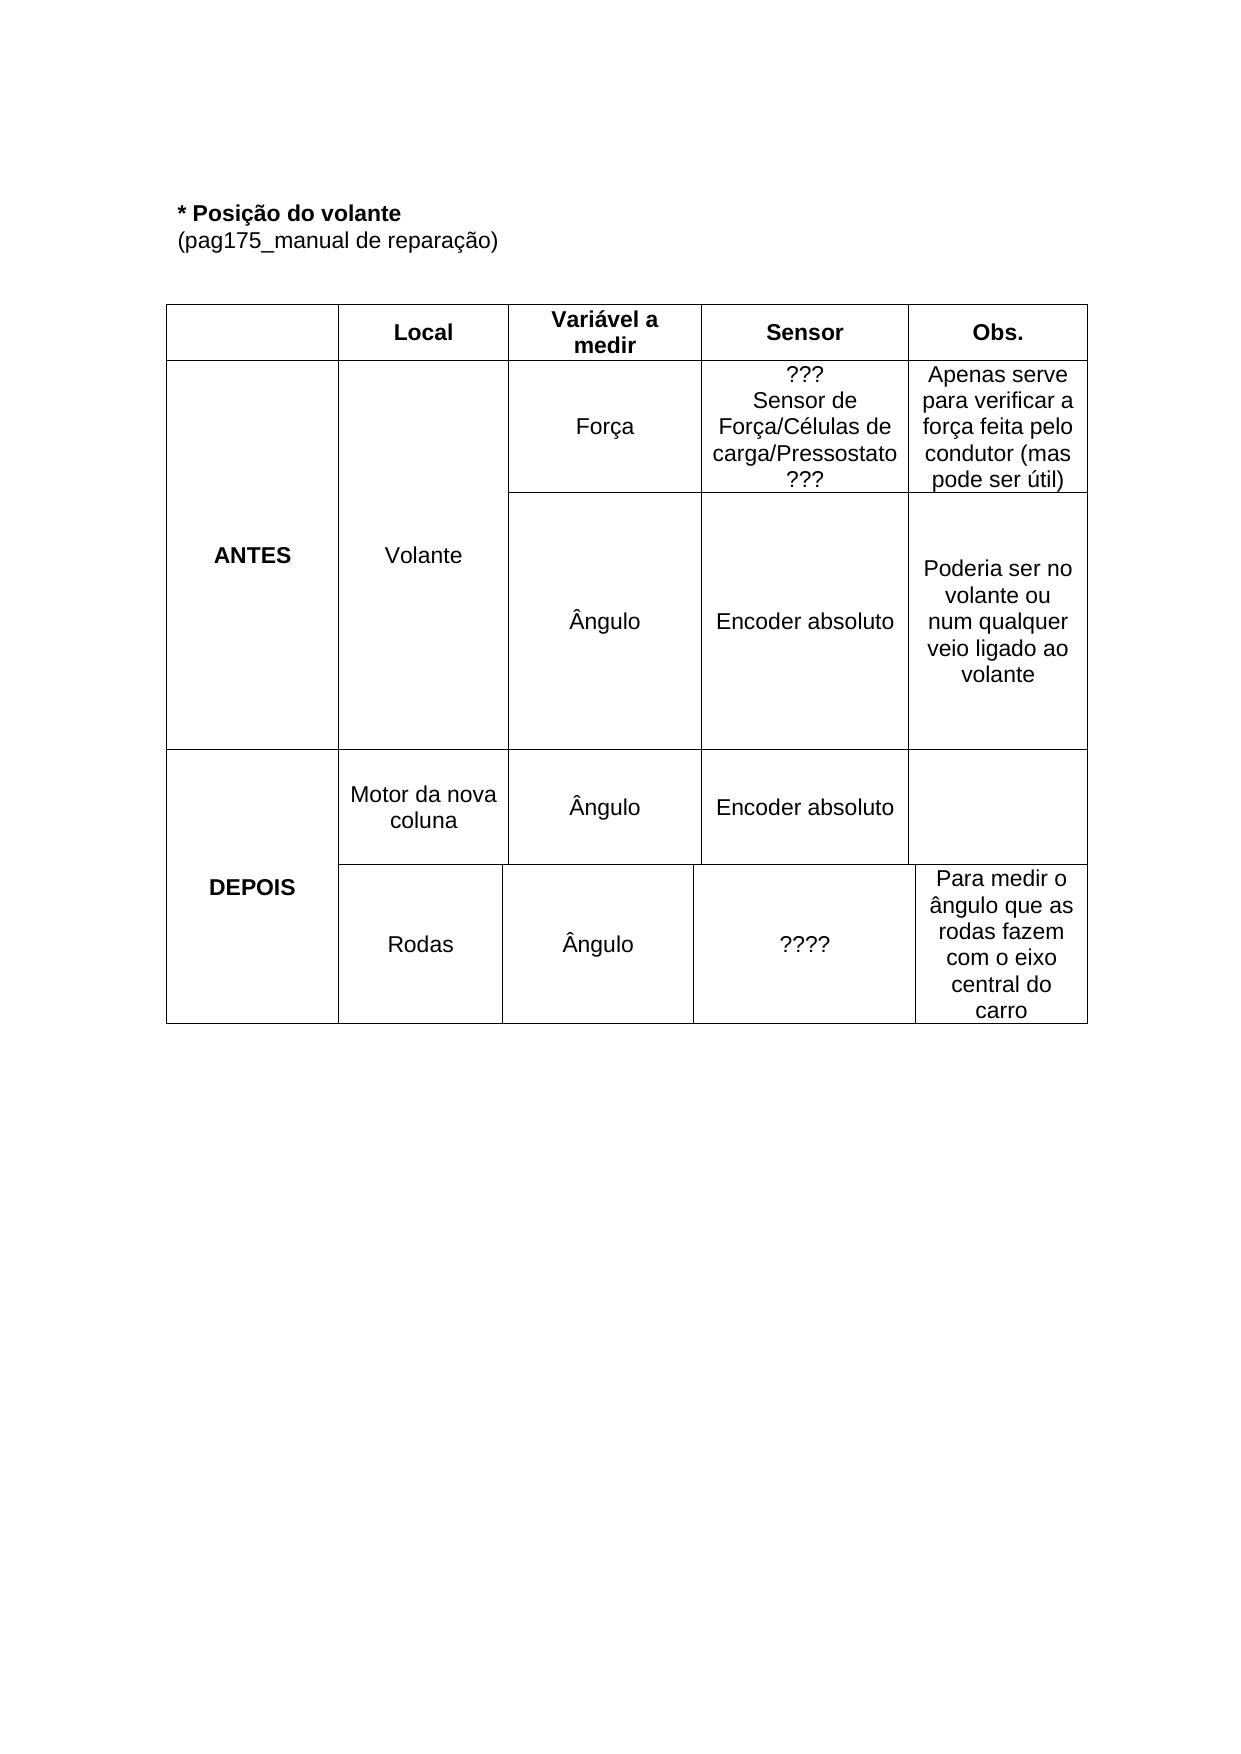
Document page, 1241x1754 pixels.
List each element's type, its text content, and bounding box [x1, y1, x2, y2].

table_cell ANTES [167, 361, 338, 749]
table_cell DEPOIS [167, 750, 338, 1023]
table_cell Ângulo [503, 865, 693, 1023]
table_cell Apenas serve para verificar a força feita pelo condutor (mas pode ser útil) [909, 361, 1087, 492]
table_cell Encoder absoluto [702, 493, 908, 749]
table_cell [909, 750, 1087, 864]
table_header Obs. [909, 305, 1087, 359]
table_cell Volante [339, 361, 508, 749]
table_cell Ângulo [509, 750, 701, 864]
table_cell Poderia ser no volante ou num qualquer veio ligado ao volante [909, 493, 1087, 749]
table_cell Ângulo [509, 493, 701, 749]
table_cell Motor da nova coluna [339, 750, 508, 864]
table_cell Encoder absoluto [702, 750, 908, 864]
table_cell ???? [694, 865, 915, 1023]
table_header Sensor [702, 305, 908, 359]
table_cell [702, 361, 908, 492]
text * Posição do volante (pag175_manual de reparação) [177, 148, 1063, 253]
table_cell Força [509, 361, 701, 492]
table_header Local [339, 305, 508, 359]
table_header [167, 305, 338, 359]
table_cell Para medir o ângulo que as rodas fazem com o eixo central do carro [916, 865, 1087, 1023]
table_cell Rodas [339, 865, 502, 1023]
table_header Variável a medir [509, 305, 701, 359]
